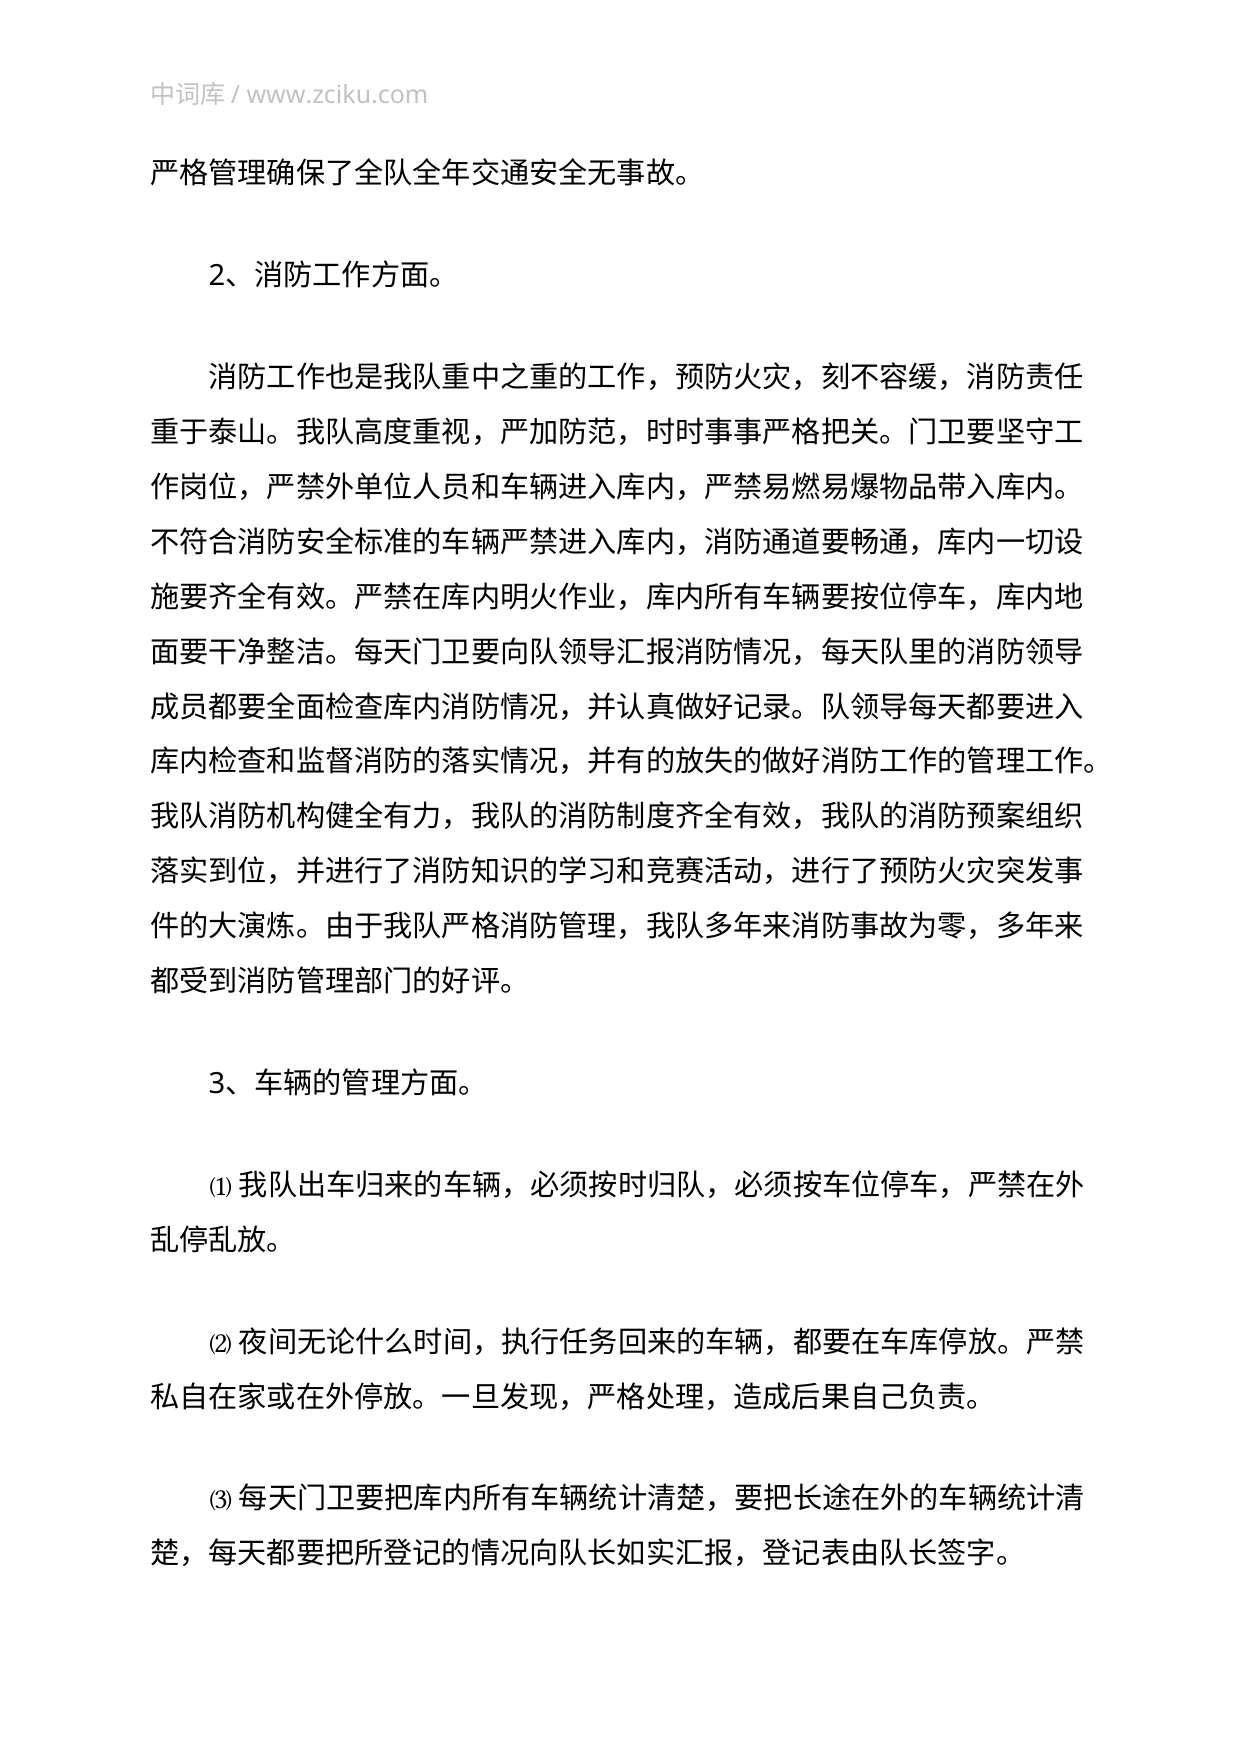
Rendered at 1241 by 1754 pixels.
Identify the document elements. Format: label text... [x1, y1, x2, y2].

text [150, 150, 1090, 192]
text 2、消防工作方面。 [150, 252, 1090, 294]
text ⑵夜间无论什么时间，执行任务回来的车辆，都要在车库停放。严禁私自在家或在外停放。一旦发现，严格处理，造成后果自己负责。 [150, 1318, 1090, 1415]
text 消防工作也是我队重中之重的工作，预防火灾，刻不容缓，消防责任重于泰山。我队高度重视，严加防范，时时事事严格把关。门卫要坚守工作岗位，严禁外单位人员和车辆进入库内，严禁易燃易爆物品带入库内。不符合消防安全标准的车辆严禁进入库内，消防通道要畅通，库内一切设施要齐全有效。严禁在库内明火作业，库内所有车辆要按位停车，库内地面要干净整洁。每天门卫要向队领导汇报消防情况，每天队里的消防领导成员都要全面检查库内消防情况，并认真做好记录。队领导每天都要进入库内检查和监督消防的落实情况，并有的放失的做好消防工作的管理工作。我队消防机构健全有力，我队的消防制度齐全有效，我队的消防预案组织落实到位，并进行了消防知识的学习和竞赛活动，进行了预防火灾突发事件的大演炼。由于我队严格消防管理，我队多年来消防事故为零，多年来都受到消防管理部门的好评。 [150, 354, 1090, 1000]
text ⑴我队出车归来的车辆，必须按时归队，必须按车位停车，严禁在外乱停乱放。 [150, 1161, 1090, 1259]
text ⑶每天门卫要把库内所有车辆统计清楚，要把长途在外的车辆统计清楚，每天都要把所登记的情况向队长如实汇报，登记表由队长签字。 [150, 1475, 1090, 1572]
text 3、车辆的管理方面。 [150, 1059, 1090, 1102]
